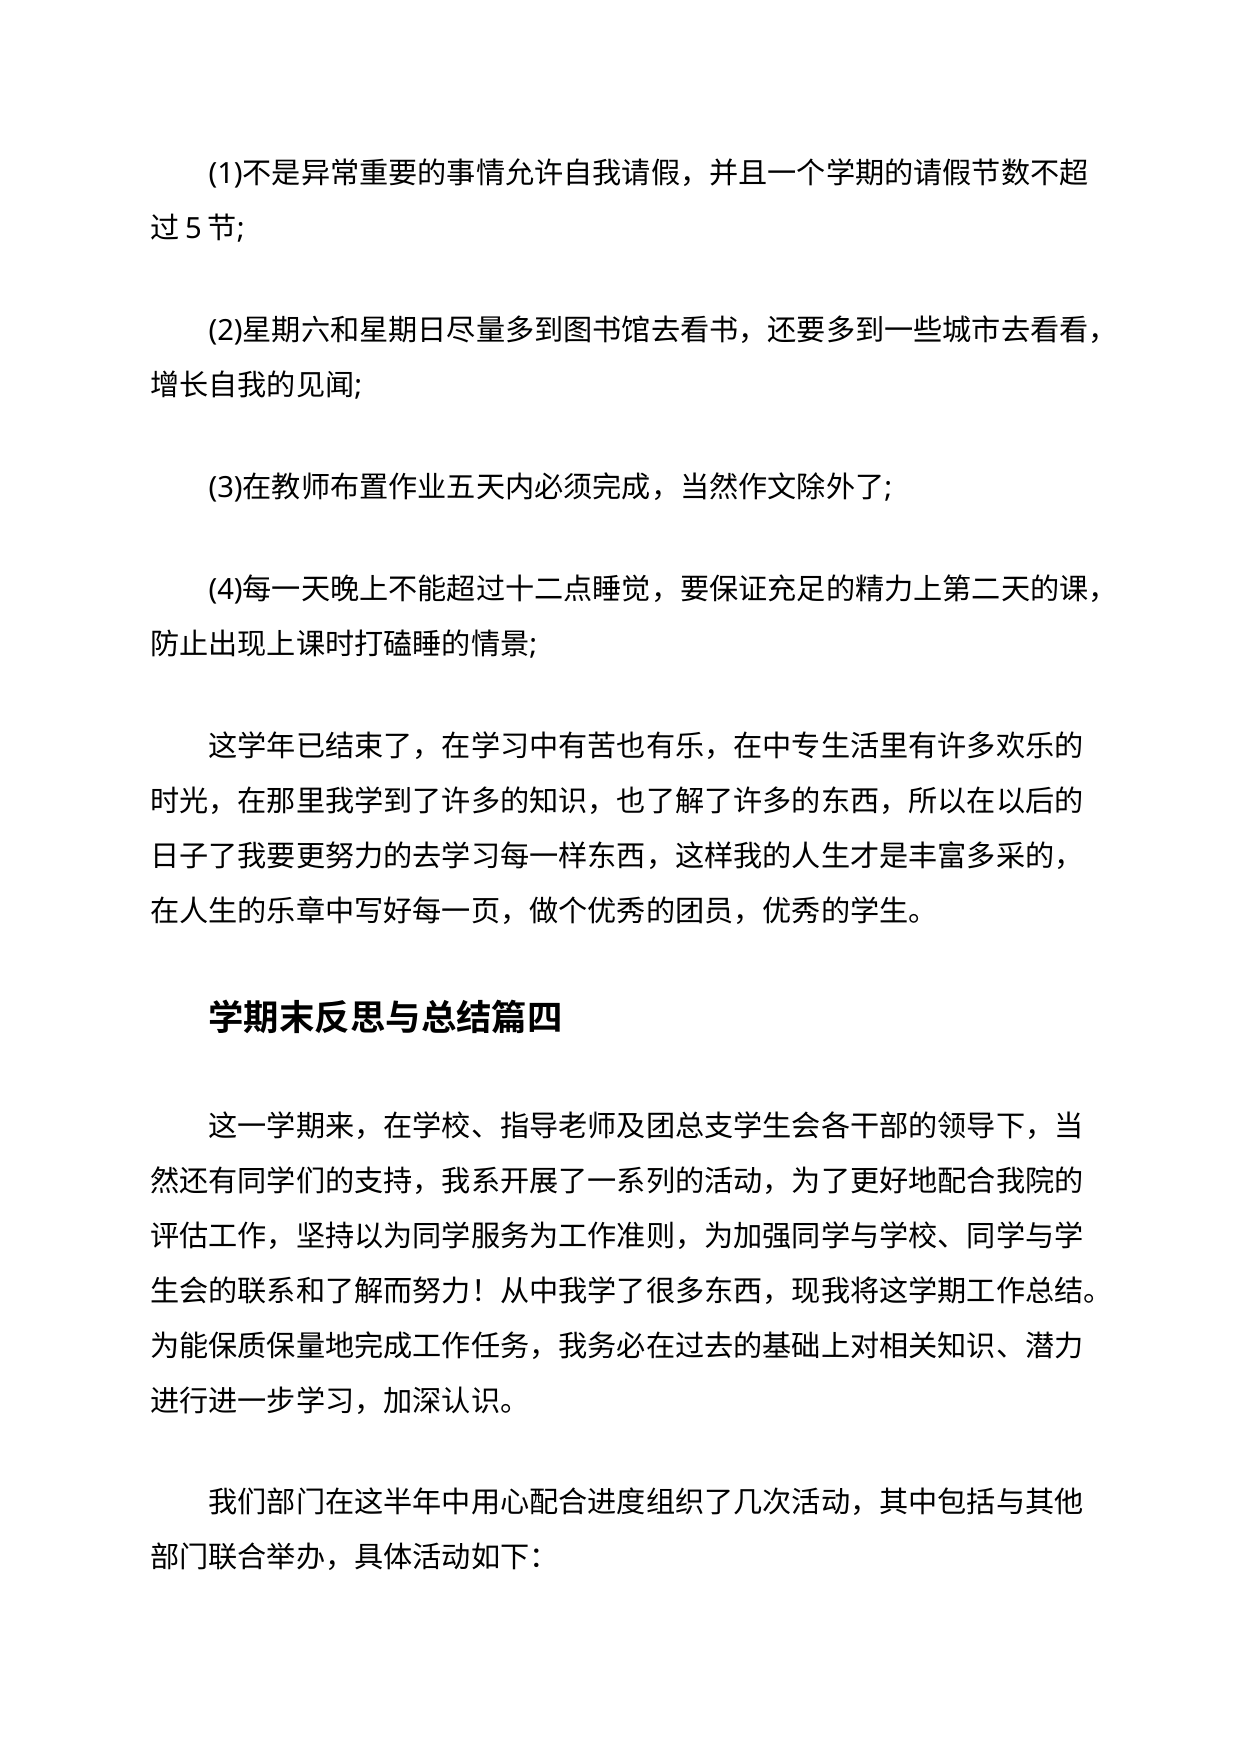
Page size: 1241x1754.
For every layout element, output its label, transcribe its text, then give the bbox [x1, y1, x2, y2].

text (1)不是异常重要的事情允许自我请假，并且一个学期的请假节数不超过5节; [150, 150, 1090, 247]
text (2)星期六和星期日尽量多到图书馆去看书，还要多到一些城市去看看，增长自我的见闻; [150, 307, 1090, 404]
text (4)每一天晚上不能超过十二点睡觉，要保证充足的精力上第二天的课，防止出现上课时打磕睡的情景; [150, 566, 1090, 663]
text 我们部门在这半年中用心配合进度组织了几次活动，其中包括与其他部门联合举办，具体活动如下： [150, 1479, 1090, 1576]
text (3)在教师布置作业五天内必须完成，当然作文除外了; [150, 464, 1090, 506]
text 这一学期来，在学校、指导老师及团总支学生会各干部的领导下，当然还有同学们的支持，我系开展了一系列的活动，为了更好地配合我院的评估工作，坚持以为同学服务为工作准则，为加强同学与学校、同学与学生会的联系和了解而努力！从中我学了很多东西，现我将这学期工作总结。为能保质保量地完成工作任务，我务必在过去的基础上对相关知识、潜力进行进一步学习，加深认识。 [150, 1103, 1090, 1419]
text 学期末反思与总结篇四 [150, 989, 1090, 1041]
text 这学年已结束了，在学习中有苦也有乐，在中专生活里有许多欢乐的时光，在那里我学到了许多的知识，也了解了许多的东西，所以在以后的日子了我要更努力的去学习每一样东西，这样我的人生才是丰富多采的，在人生的乐章中写好每一页，做个优秀的团员，优秀的学生。 [150, 723, 1090, 930]
